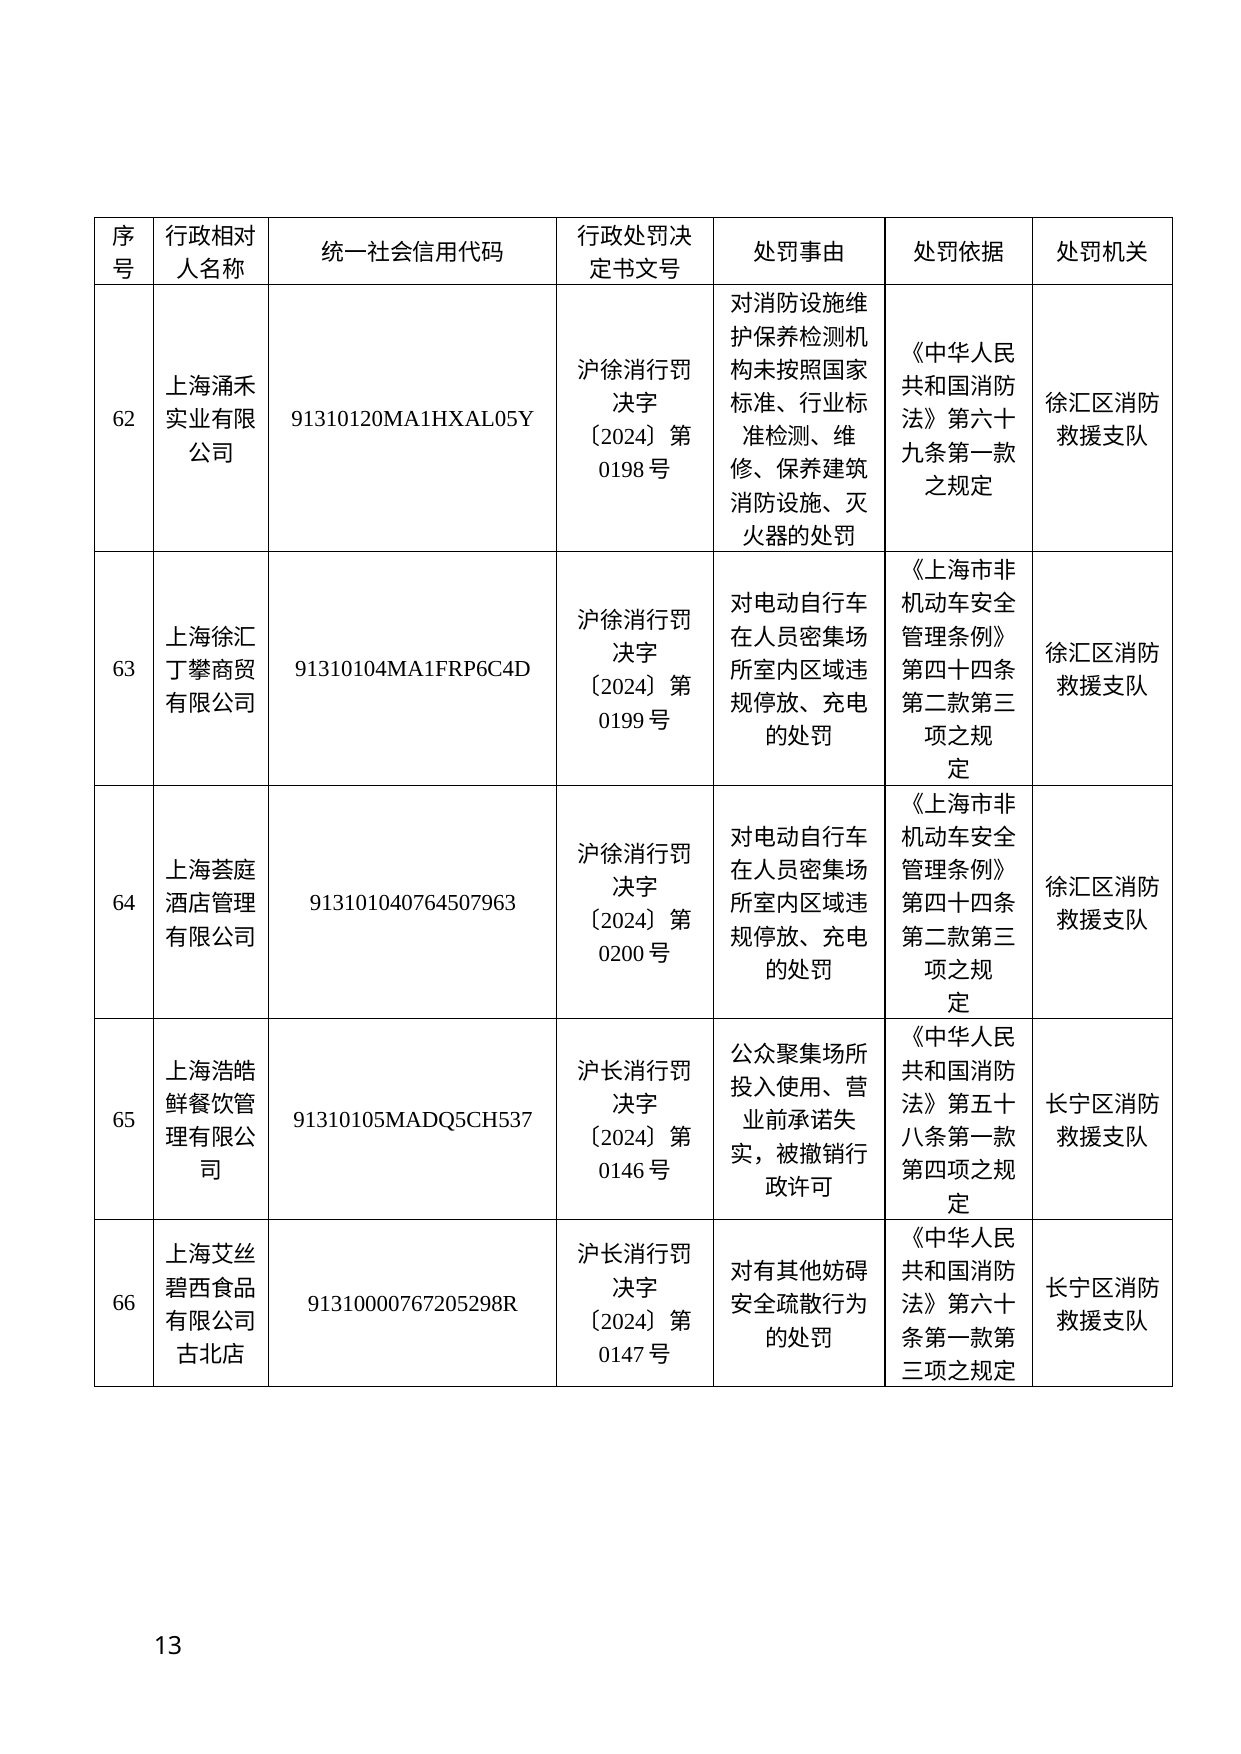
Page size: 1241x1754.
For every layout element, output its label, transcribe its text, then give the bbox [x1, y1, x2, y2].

table_cell 长宁区消防救援支队 [1033, 1220, 1172, 1386]
table_cell 《上海市非机动车安全管理条例》第四十四条第二款第三项之规 定 [886, 552, 1032, 784]
table_cell 上海涌禾实业有限公司 [154, 285, 268, 551]
table_cell 沪徐消行罚决字〔2024〕第0199号 [557, 552, 713, 784]
table_cell 66 [95, 1220, 153, 1386]
table_cell 沪徐消行罚决字〔2024〕第0200号 [557, 786, 713, 1018]
table_cell 对电动自行车在人员密集场所室内区域违规停放、充电的处罚 [714, 786, 884, 1018]
table_cell 62 [95, 285, 153, 551]
table_cell 91310104MA1FRP6C4D [269, 552, 556, 784]
table_cell 《中华人民共和国消防法》第六十条第一款第三项之规定 [886, 1220, 1032, 1386]
table_header 行政相对人名称 [154, 218, 268, 284]
table_cell 徐汇区消防救援支队 [1033, 285, 1172, 551]
table_cell 91310105MADQ5CH537 [269, 1019, 556, 1219]
table_cell 对消防设施维护保养检测机构未按照国家标准、行业标准检测、维修、保养建筑消防设施、灭火器的处罚 [714, 285, 884, 551]
table_cell 徐汇区消防救援支队 [1033, 552, 1172, 784]
table_cell 长宁区消防救援支队 [1033, 1019, 1172, 1219]
table_header 行政处罚决定书文号 [557, 218, 713, 284]
table_header 处罚事由 [714, 218, 884, 284]
table_cell 65 [95, 1019, 153, 1219]
table_header 处罚依据 [886, 218, 1032, 284]
table_cell 上海浩皓鲜餐饮管理有限公司 [154, 1019, 268, 1219]
table_cell 公众聚集场所投入使用、营业前承诺失实，被撤销行政许可 [714, 1019, 884, 1219]
table_header 序号 [95, 218, 153, 284]
table_cell 91310000767205298R [269, 1220, 556, 1386]
table_cell 沪长消行罚决字〔2024〕第 0147号 [557, 1220, 713, 1386]
table_cell 《中华人民共和国消防法》第五十八条第一款第四项之规定 [886, 1019, 1032, 1219]
table_header 处罚机关 [1033, 218, 1172, 284]
table_cell 沪徐消行罚决字〔2024〕第0198号 [557, 285, 713, 551]
table_cell 对有其他妨碍安全疏散行为的处罚 [714, 1220, 884, 1386]
table_cell 对电动自行车在人员密集场所室内区域违规停放、充电的处罚 [714, 552, 884, 784]
table_cell 《中华人民共和国消防法》第六十九条第一款之规定 [886, 285, 1032, 551]
table_cell 91310120MA1HXAL05Y [269, 285, 556, 551]
table_cell 64 [95, 786, 153, 1018]
table_cell 徐汇区消防救援支队 [1033, 786, 1172, 1018]
table_cell 《上海市非机动车安全管理条例》第四十四条第二款第三项之规 定 [886, 786, 1032, 1018]
table_cell 沪长消行罚决字〔2024〕第 0146号 [557, 1019, 713, 1219]
table_cell 913101040764507963 [269, 786, 556, 1018]
table_cell 上海艾丝碧西食品有限公司古北店 [154, 1220, 268, 1386]
table_cell 上海徐汇丁攀商贸有限公司 [154, 552, 268, 784]
table_header 统一社会信用代码 [269, 218, 556, 284]
table_cell 63 [95, 552, 153, 784]
table_cell 上海荟庭酒店管理有限公司 [154, 786, 268, 1018]
